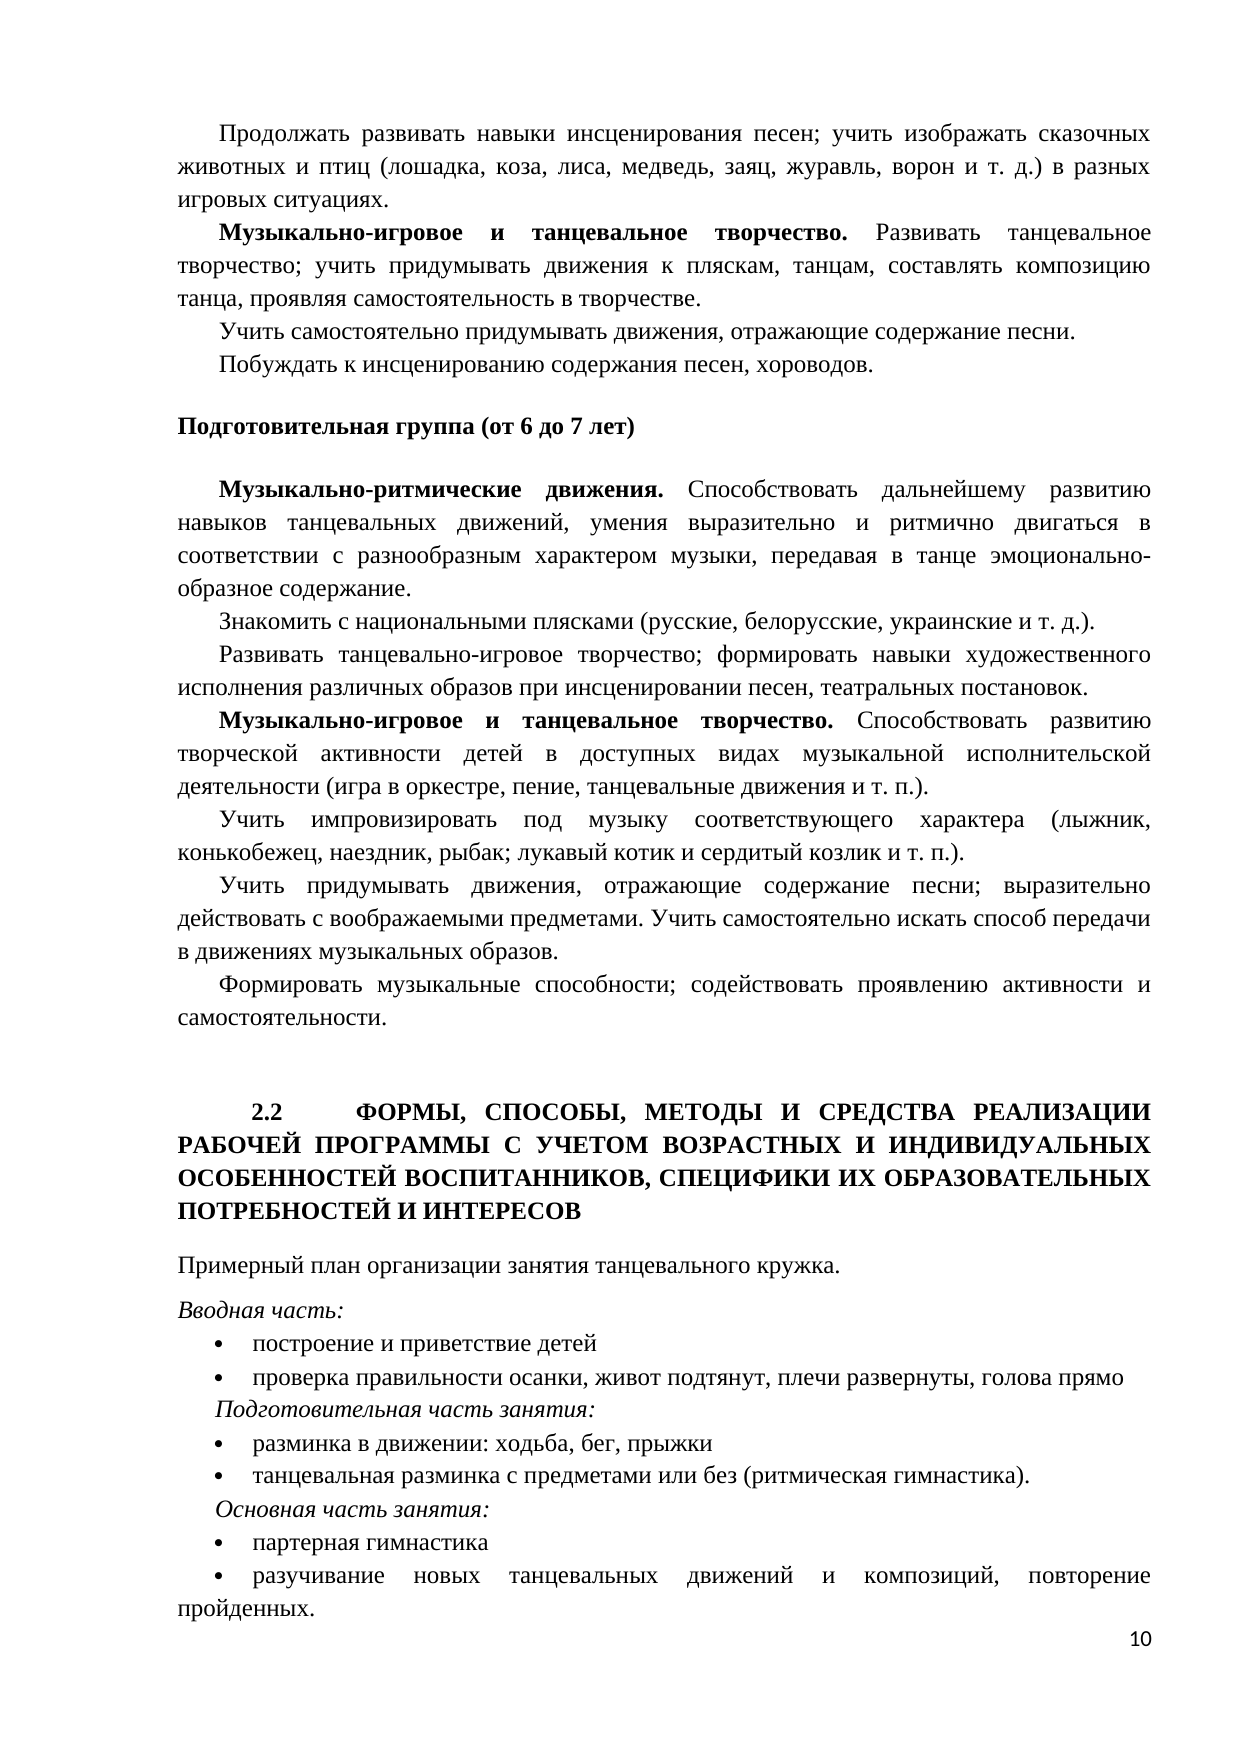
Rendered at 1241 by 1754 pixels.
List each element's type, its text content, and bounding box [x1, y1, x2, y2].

text Музыкально-игровое и танцевальное творчество. Развивать танцевальное творчество; учить придумывать движения к пляскам, танцам, составлять композицию танца, проявляя самостоятельность в творчестве. [177, 217, 1152, 312]
text Подготовительная группа (от 6 до 7 лет) [177, 411, 1152, 440]
text Подготовительная часть занятия: [177, 1394, 1152, 1423]
text Вводная часть: [177, 1296, 1152, 1324]
text 2.2 ФОРМЫ, СПОСОБЫ, МЕТОДЫ И СРЕДСТВА РЕАЛИЗАЦИИ РАБОЧЕЙ ПРОГРАММЫ С УЧЕТОМ ВОЗРАСТНЫХ И ИНДИВИДУАЛЬНЫХ ОСОБЕННОСТЕЙ ВОСПИТАННИКОВ, СПЕЦИФИКИ ИХ ОБРАЗОВАТЕЛЬНЫХ ПОТРЕБНОСТЕЙ И ИНТЕРЕСОВ [177, 1097, 1152, 1225]
text Музыкально-игровое и танцевальное творчество. Способствовать развитию творческой активности детей в доступных видах музыкальной исполнительской деятельности (игра в оркестре, пение, танцевальные движения и т. п.). [177, 705, 1152, 799]
list танцевальная разминка с предметами или без (ритмическая гимнастика). [177, 1461, 1152, 1489]
list партерная гимнастика [177, 1527, 1152, 1555]
list разминка в движении: ходьба, бег, прыжки [177, 1428, 1152, 1456]
text Учить придумывать движения, отражающие содержание песни; выразительно действовать с воображаемыми предметами. Учить самостоятельно искать способ передачи в движениях музыкальных образов. [177, 870, 1152, 965]
list проверка правильности осанки, живот подтянут, плечи развернуты, голова прямо [215, 1362, 1152, 1390]
text Учить импровизировать под музыку соответствующего характера (лыжник, конькобежец, наездник, рыбак; лукавый котик и сердитый козлик и т. п.). [177, 804, 1152, 866]
list разучивание новых танцевальных движений и композиций, повторение пройденных. [177, 1560, 1152, 1621]
text Продолжать развивать навыки инсценирования песен; учить изображать сказочных животных и птиц (лошадка, коза, лиса, медведь, заяц, журавль, ворон и т. д.) в разных игровых ситуациях. [177, 118, 1152, 213]
text Формировать музыкальные способности; содействовать проявлению активности и самостоятельности. [177, 969, 1152, 1031]
text Примерный план организации занятия танцевального кружка. [177, 1250, 1152, 1279]
list построение и приветствие детей [177, 1328, 1152, 1357]
text Основная часть занятия: [177, 1494, 1152, 1522]
text Знакомить с национальными плясками (русские, белорусские, украинские и т. д.). [177, 606, 1152, 634]
text Развивать танцевально-игровое творчество; формировать навыки художественного исполнения различных образов при инсценировании песен, театральных постановок. [177, 639, 1152, 701]
text Учить самостоятельно придумывать движения, отражающие содержание песни. [177, 316, 1152, 345]
text Музыкально-ритмические движения. Способствовать дальнейшему развитию навыков танцевальных движений, умения выразительно и ритмично двигаться в соответствии с разнообразным характером музыки, передавая в танце эмоционально-образное содержание. [177, 474, 1152, 601]
text Побуждать к инсценированию содержания песен, хороводов. [177, 349, 1152, 378]
